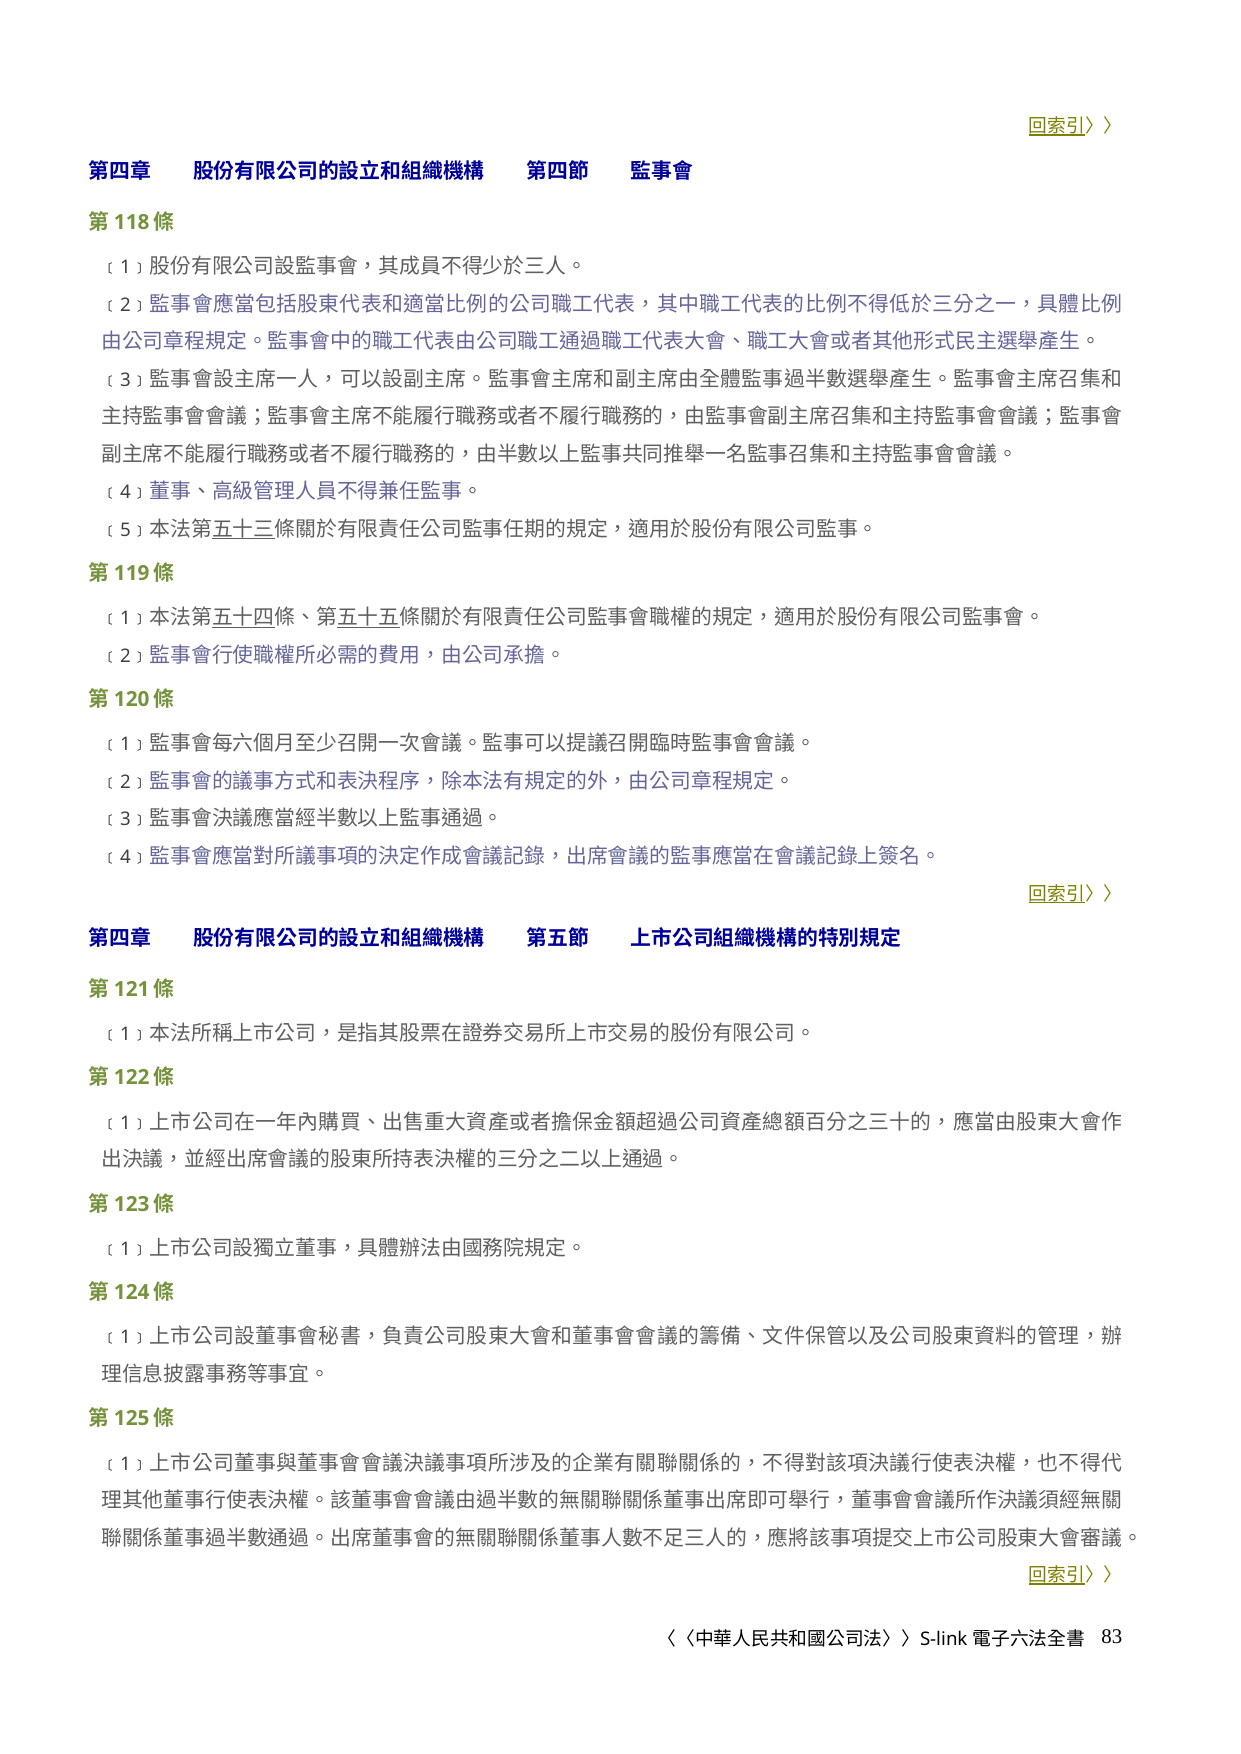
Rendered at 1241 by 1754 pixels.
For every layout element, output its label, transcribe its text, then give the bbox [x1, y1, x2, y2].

text 回索引〉〉 [101, 106, 1122, 143]
text ﹝3﹞監事會決議應當經半數以上監事通過。 [101, 798, 1122, 836]
text ﹝2﹞監事會應當包括股東代表和適當比例的公司職工代表，其中職工代表的比例不得低於三分之一，具體比例由公司章程規定。監事會中的職工代表由公司職工通過職工代表大會、職工大會或者其他形式民主選舉產生。 [101, 283, 1122, 358]
subtitle 第120條 [89, 682, 1122, 713]
text ﹝2﹞監事會的議事方式和表決程序，除本法有規定的外，由公司章程規定。 [101, 761, 1122, 798]
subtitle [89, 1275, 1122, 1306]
subtitle 第118條 [89, 205, 1122, 235]
text ﹝1﹞監事會每六個月至少召開一次會議。監事可以提議召開臨時監事會會議。 [101, 723, 1122, 761]
text ﹝1﹞上市公司在一年內購買、出售重大資產或者擔保金額超過公司資產總額百分之三十的，應當由股東大會作出決議，並經出席會議的股東所持表決權的三分之二以上通過。 [101, 1101, 1122, 1176]
text 回索引〉〉 [101, 873, 1122, 911]
subtitle 第四章 股份有限公司的設立和組織機構 第四節 監事會 [89, 154, 1122, 184]
text ﹝4﹞董事、高級管理人員不得兼任監事。 [101, 471, 1122, 508]
subtitle 第123條 [89, 1187, 1122, 1217]
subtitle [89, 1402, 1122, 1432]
text ﹝4﹞監事會應當對所議事項的決定作成會議記錄，出席會議的監事應當在會議記錄上簽名。 [101, 836, 1122, 873]
text ﹝1﹞股份有限公司設監事會，其成員不得少於三人。 [101, 246, 1122, 283]
subtitle 第四章 股份有限公司的設立和組織機構 第五節 上市公司組織機構的特別規定 [89, 921, 1122, 951]
subtitle 第119條 [89, 556, 1122, 586]
subtitle 第122條 [89, 1061, 1122, 1091]
text ﹝1﹞本法所稱上市公司，是指其股票在證券交易所上市交易的股份有限公司。 [101, 1013, 1122, 1050]
text ﹝2﹞監事會行使職權所必需的費用，由公司承擔。 [101, 634, 1122, 672]
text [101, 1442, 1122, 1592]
subtitle 第121條 [89, 972, 1122, 1002]
text ﹝1﹞本法第五十四條、第五十五條關於有限責任公司監事會職權的規定，適用於股份有限公司監事會。 [101, 597, 1122, 634]
text ﹝3﹞監事會設主席一人，可以設副主席。監事會主席和副主席由全體監事過半數選舉產生。監事會主席召集和主持監事會會議；監事會主席不能履行職務或者不履行職務的，由監事會副主席召集和主持監事會會議；監事會副主席不能履行職務或者不履行職務的，由半數以上監事共同推舉一名監事召集和主持監事會會議。 [101, 358, 1122, 471]
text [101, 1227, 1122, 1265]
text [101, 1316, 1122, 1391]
text ﹝5﹞本法第五十三條關於有限責任公司監事任期的規定，適用於股份有限公司監事。 [101, 508, 1122, 546]
